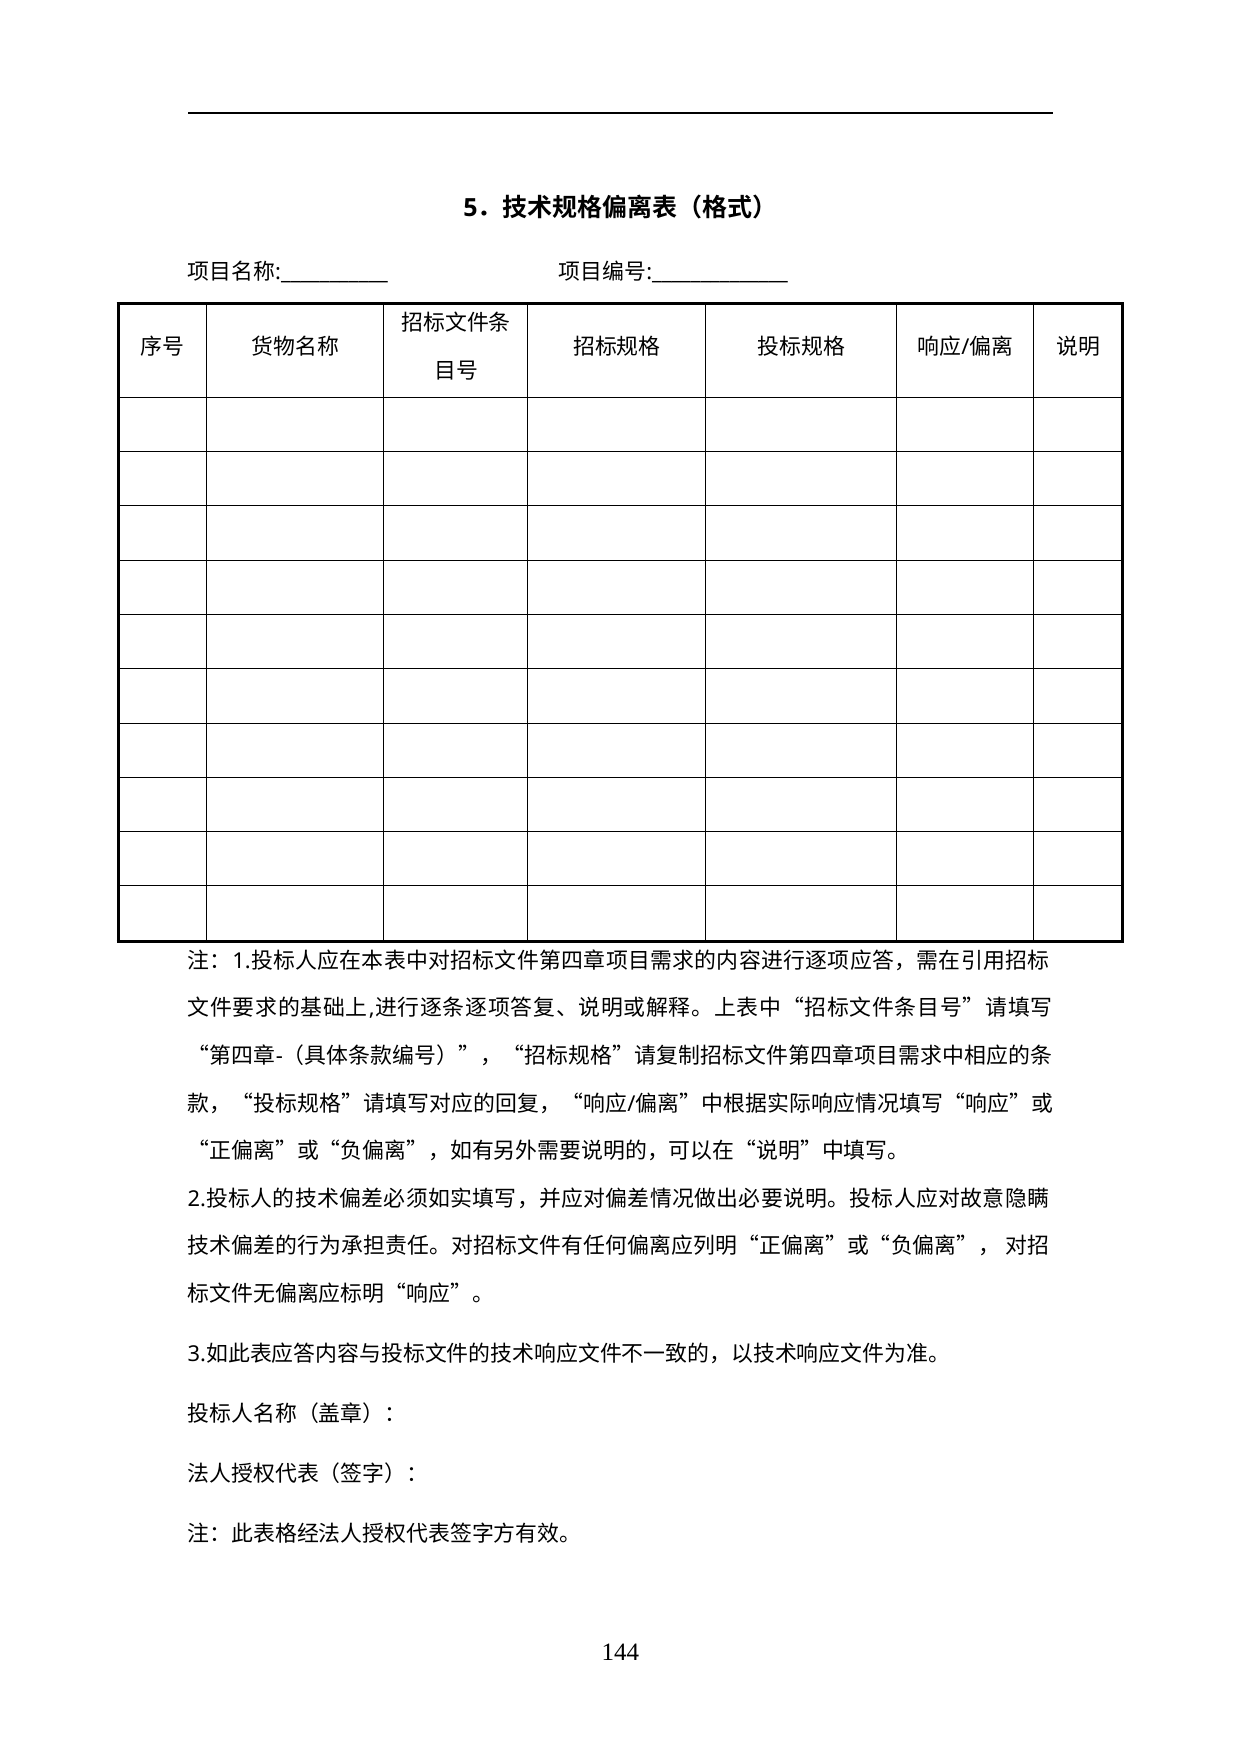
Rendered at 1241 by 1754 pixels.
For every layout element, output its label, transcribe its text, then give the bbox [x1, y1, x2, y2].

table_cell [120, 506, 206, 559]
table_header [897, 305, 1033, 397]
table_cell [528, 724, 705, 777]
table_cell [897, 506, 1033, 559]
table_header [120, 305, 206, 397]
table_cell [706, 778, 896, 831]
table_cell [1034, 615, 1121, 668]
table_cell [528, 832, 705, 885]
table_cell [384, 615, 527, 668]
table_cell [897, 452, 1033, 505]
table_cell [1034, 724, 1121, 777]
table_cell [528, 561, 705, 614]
text 3.如此表应答内容与投标文件的技术响应文件不一致的，以技术响应文件为准。 [187, 1336, 1053, 1367]
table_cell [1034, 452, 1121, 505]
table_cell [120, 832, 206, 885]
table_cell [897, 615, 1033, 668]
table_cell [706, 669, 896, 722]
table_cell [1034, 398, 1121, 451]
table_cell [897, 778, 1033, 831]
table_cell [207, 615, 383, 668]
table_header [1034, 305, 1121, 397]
text 法人授权代表（签字）： [187, 1456, 1053, 1487]
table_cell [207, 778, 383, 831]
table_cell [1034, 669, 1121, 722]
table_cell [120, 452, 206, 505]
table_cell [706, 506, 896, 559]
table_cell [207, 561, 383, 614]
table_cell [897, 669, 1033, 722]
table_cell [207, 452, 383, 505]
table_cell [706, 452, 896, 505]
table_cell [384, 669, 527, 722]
text 注：此表格经法人授权代表签字方有效。 [187, 1516, 1053, 1547]
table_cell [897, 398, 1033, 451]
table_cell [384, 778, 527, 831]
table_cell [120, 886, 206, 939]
text 注：1.投标人应在本表中对招标文件第四章项目需求的内容进行逐项应答，需在引用招标文件要求的基础上,进行逐条逐项答复、说明或解释。上表中“招标文件条目号”请填写“第四章-（具体条款编号）”，“招标规格”请复制招标文件第四章项目需求中相应的条款，“投标规格”请填写对应的回复，“响应/偏离”中根据实际响应情况填写“响应”或“正偏离”或“负偏离”，如有另外需要说明的，可以在“说明”中填写。 [187, 943, 1053, 1165]
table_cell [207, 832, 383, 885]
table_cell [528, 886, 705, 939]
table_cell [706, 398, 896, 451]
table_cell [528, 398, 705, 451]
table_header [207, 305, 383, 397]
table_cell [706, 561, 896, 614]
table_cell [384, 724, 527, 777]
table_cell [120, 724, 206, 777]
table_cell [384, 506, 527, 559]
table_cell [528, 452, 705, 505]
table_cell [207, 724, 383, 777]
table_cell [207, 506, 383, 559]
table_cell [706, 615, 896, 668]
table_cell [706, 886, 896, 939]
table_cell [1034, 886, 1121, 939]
text 项目名称:___________ 项目编号:______________ [187, 254, 1053, 286]
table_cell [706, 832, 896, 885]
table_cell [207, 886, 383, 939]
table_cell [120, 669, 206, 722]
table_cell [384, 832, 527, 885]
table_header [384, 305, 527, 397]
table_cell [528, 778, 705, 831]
text 投标人名称（盖章）： [187, 1396, 1053, 1427]
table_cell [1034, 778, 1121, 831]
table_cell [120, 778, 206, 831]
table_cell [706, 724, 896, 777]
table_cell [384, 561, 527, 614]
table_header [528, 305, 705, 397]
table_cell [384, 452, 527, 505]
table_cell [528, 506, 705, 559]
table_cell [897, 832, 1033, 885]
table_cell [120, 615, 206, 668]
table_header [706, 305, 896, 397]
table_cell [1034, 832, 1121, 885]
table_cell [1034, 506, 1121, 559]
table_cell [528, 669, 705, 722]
subtitle 5．技术规格偏离表（格式） [187, 187, 1053, 224]
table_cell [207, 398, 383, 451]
text 2.投标人的技术偏差必须如实填写，并应对偏差情况做出必要说明。投标人应对故意隐瞒技术偏差的行为承担责任。对招标文件有任何偏离应列明“正偏离”或“负偏离”， 对招标文件无偏离应标明“响应”。 [187, 1181, 1053, 1307]
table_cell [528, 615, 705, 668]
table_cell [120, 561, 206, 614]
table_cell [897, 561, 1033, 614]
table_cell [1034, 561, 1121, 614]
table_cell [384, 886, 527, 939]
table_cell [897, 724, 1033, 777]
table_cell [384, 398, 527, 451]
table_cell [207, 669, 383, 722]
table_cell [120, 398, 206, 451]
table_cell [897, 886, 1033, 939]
